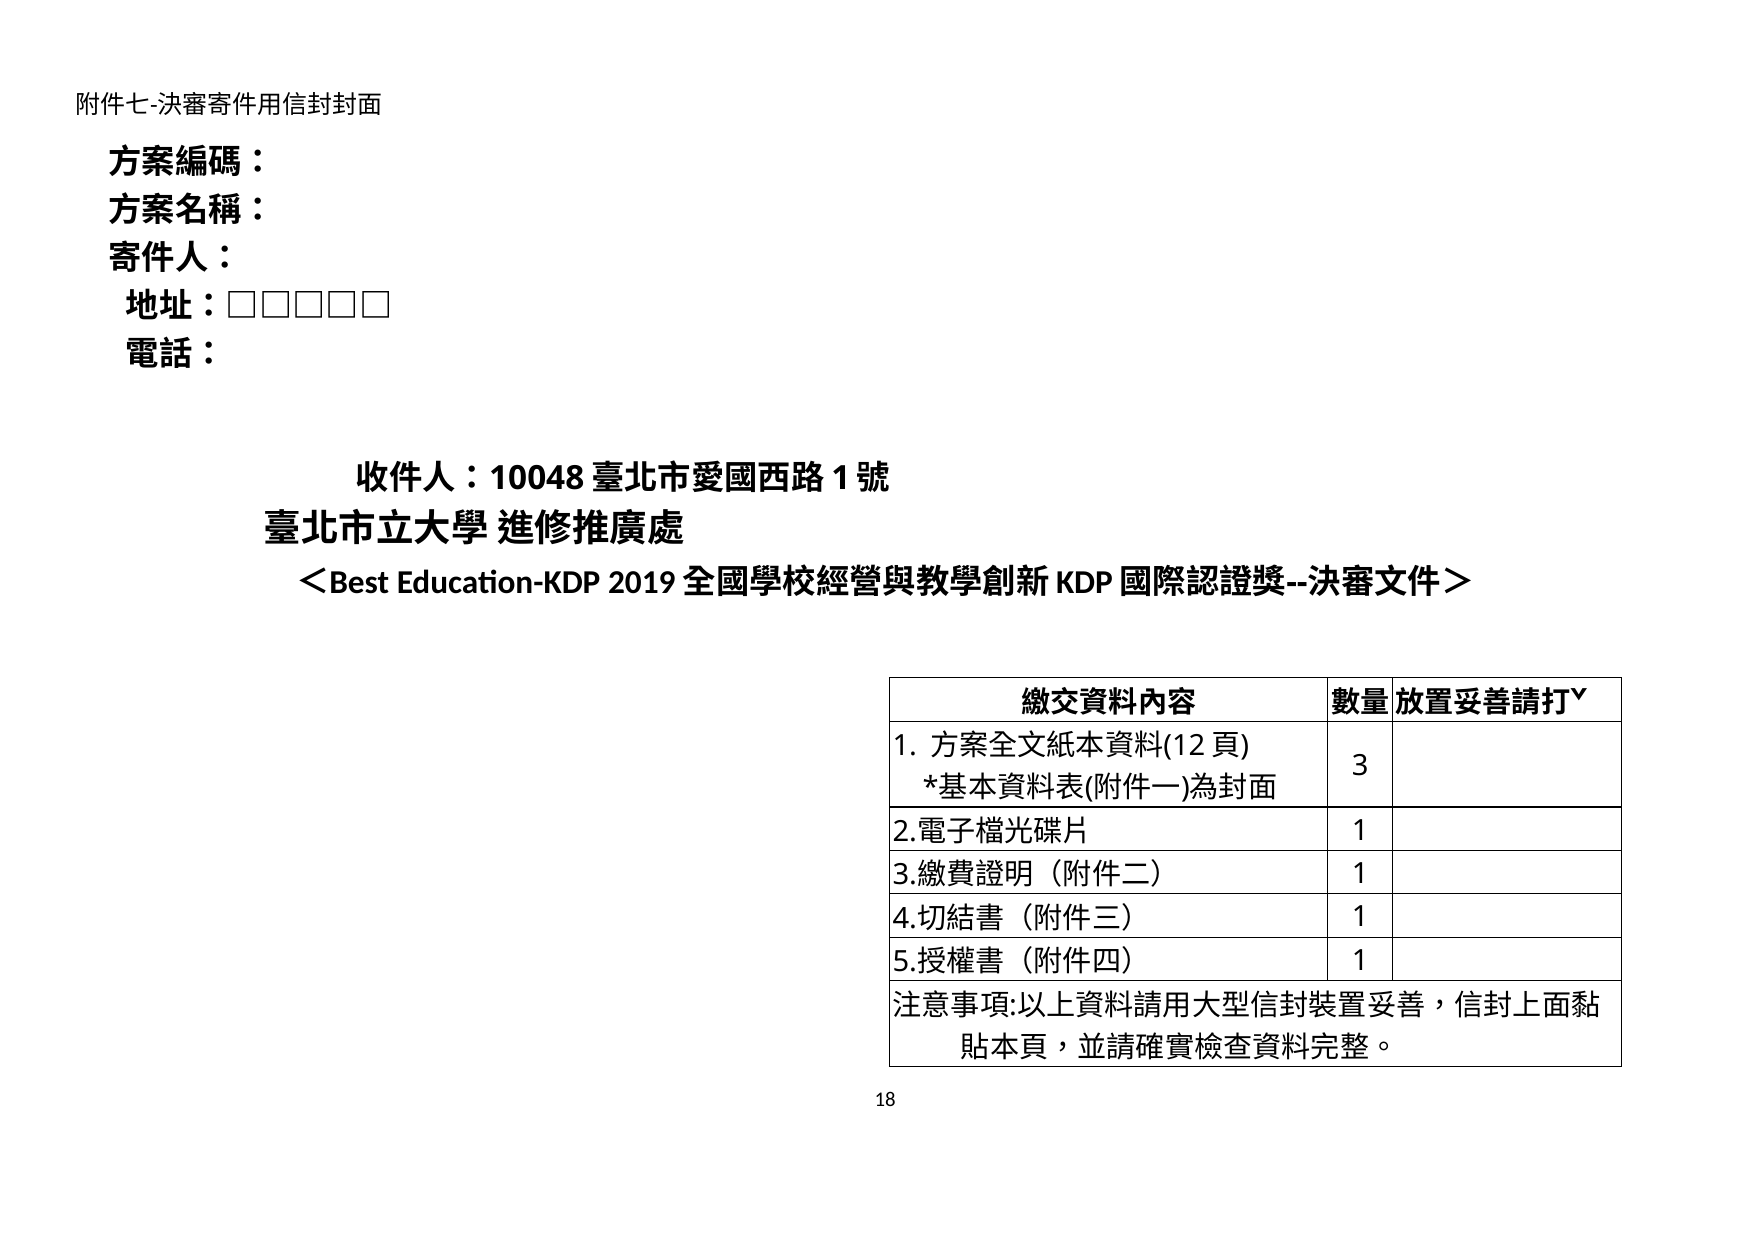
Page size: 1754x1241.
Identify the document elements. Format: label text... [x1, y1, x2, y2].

table_cell 5.授權書（附件四） [890, 938, 1327, 980]
table_cell [1393, 938, 1621, 980]
table_cell 4.切結書（附件三） [890, 894, 1327, 937]
table_cell 2.電子檔光碟片 [890, 808, 1327, 850]
table_cell [1393, 894, 1621, 937]
table_cell 1 [1328, 938, 1392, 980]
text 電話： [75, 327, 1695, 375]
table_cell 1 [1328, 808, 1392, 850]
text ＜Best Education-KDP 2019全國學校經營與教學創新KDP國際認證獎--決審文件＞ [75, 552, 1695, 604]
text 臺北市立大學 進修推廣處 [75, 500, 1695, 552]
table_cell [1393, 722, 1621, 806]
table_cell 3 [1328, 722, 1392, 806]
text 收件人：10048臺北市愛國西路1號 [75, 448, 1695, 500]
text 方案名稱： [75, 183, 1695, 231]
text 附件七-決審寄件用信封封面 [75, 75, 1695, 123]
table_cell 方案全文紙本資料(12頁) *基本資料表(附件一)為封面 [890, 722, 1327, 806]
table_header 數量 [1328, 678, 1392, 721]
table_cell 1 [1328, 851, 1392, 893]
text 寄件人： [75, 231, 1695, 279]
table_cell [1393, 808, 1621, 850]
table_cell [1393, 851, 1621, 893]
table_header 放置妥善請打ˇ [1393, 678, 1621, 721]
table_cell 1 [1328, 894, 1392, 937]
table_cell 注意事項:以上資料請用大型信封裝置妥善，信封上面黏 貼本頁，並請確實檢查資料完整。 [890, 981, 1621, 1066]
table_cell 3.繳費證明（附件二） [890, 851, 1327, 893]
text 地址：□□□□□ [75, 279, 1695, 327]
text 方案編碼： [75, 135, 1695, 183]
table_header 繳交資料內容 [890, 678, 1327, 721]
